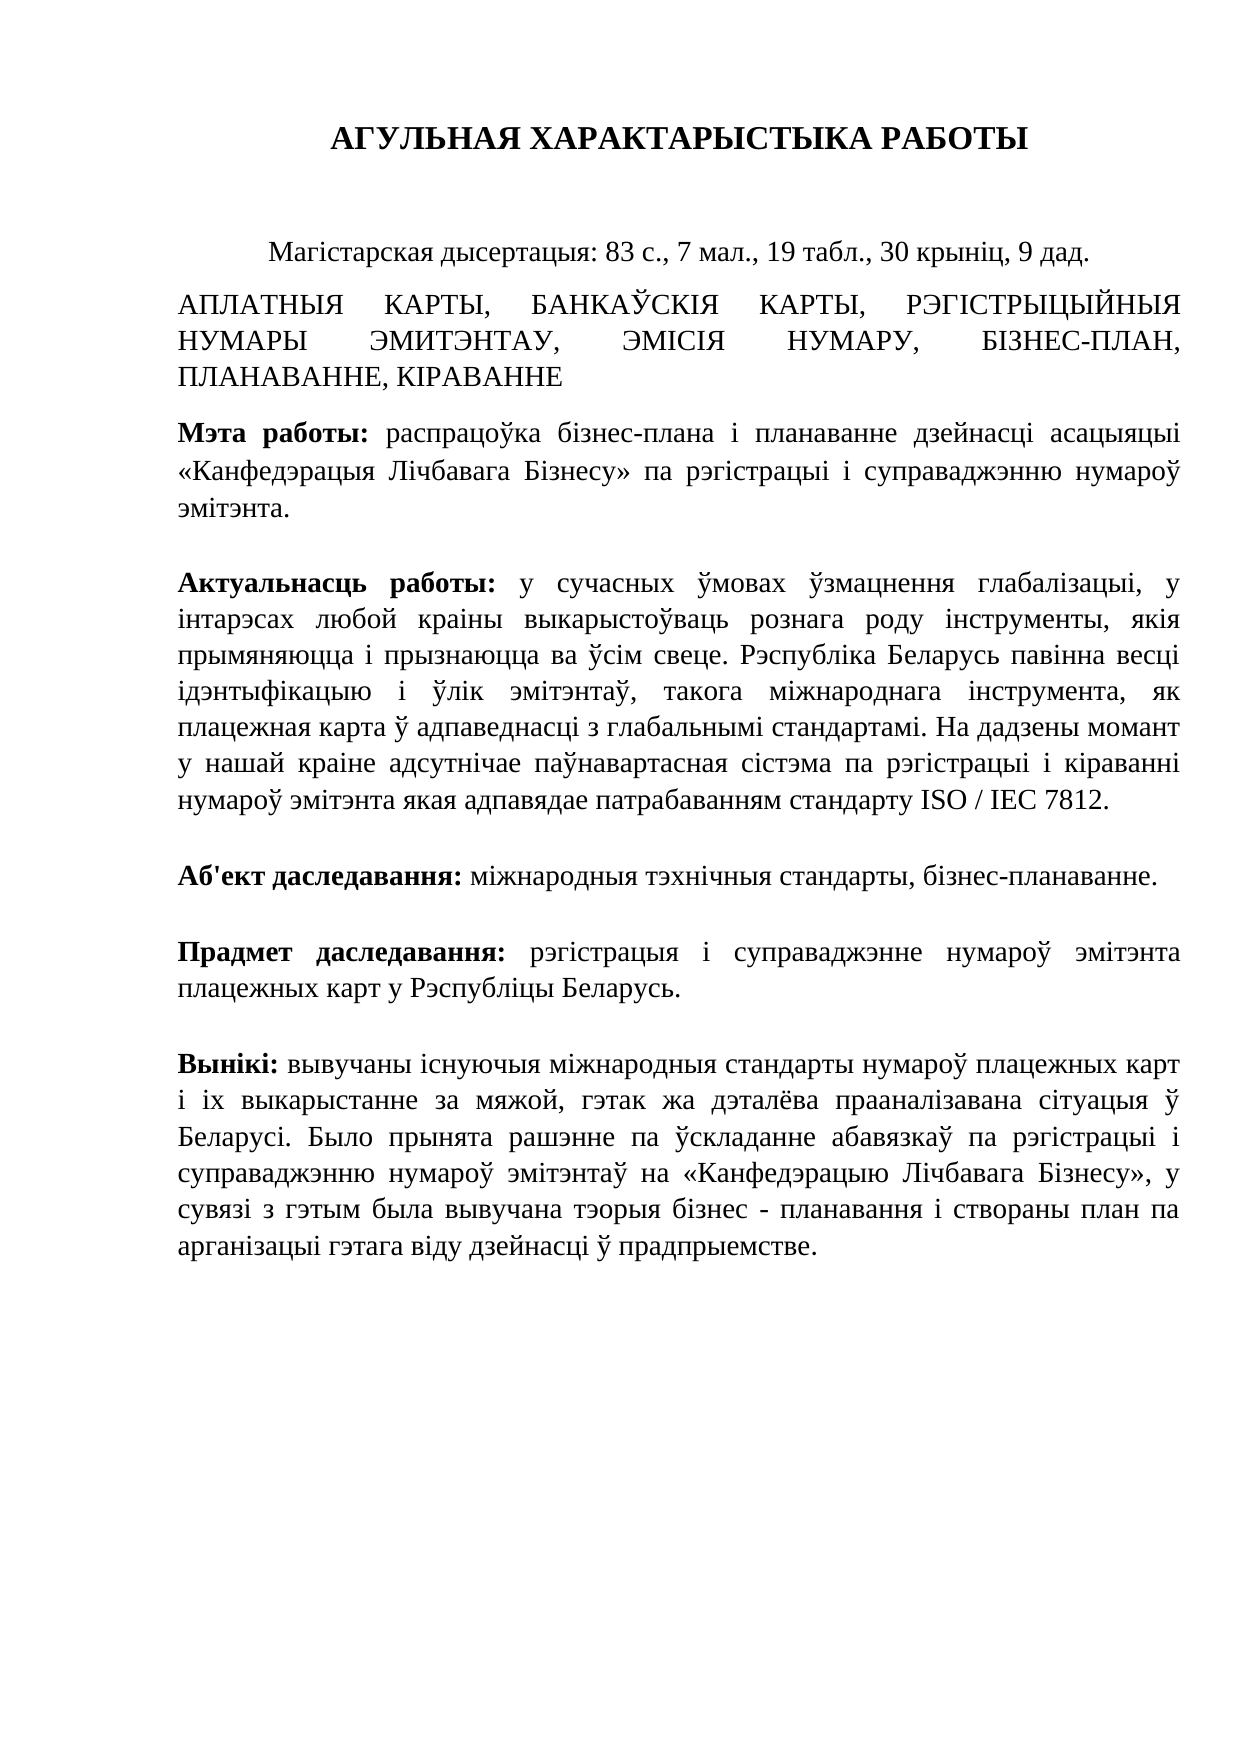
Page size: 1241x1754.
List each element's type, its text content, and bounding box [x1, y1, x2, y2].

text Актуальнасць работы: у сучасных ўмовах ўзмацнення глабалізацыі, у інтарэсах любой краіны выкарыстоўваць рознага роду інструменты, якія прымяняюцца і прызнаюцца ва ўсім свеце. Рэспубліка Беларусь павінна весці ідэнтыфікацыю і ўлік эмітэнтаў, такога міжнароднага інструмента, як плацежная карта ў адпаведнасці з глабальнымі стандартамі. На дадзены момант у нашай краіне адсутнічае паўнавартасная сістэма па рэгістрацыі і кіраванні нумароў эмітэнта якая адпавядае патрабаванням стандарту ISO / IEC 7812. [177, 565, 1181, 815]
text Аб'ект даследавання: міжнародныя тэхнічныя стандарты, бізнес-планаванне. [177, 858, 1181, 891]
text АПЛАТНЫЯ КАРТЫ, БАНКАЎСКІЯ КАРТЫ, РЭГIСТРЫЦЫЙНЫЯ НУМАРЫ ЭМИТЭНТАУ, ЭМIСIЯ НУМАРУ, БIЗНЕС-ПЛАН, ПЛАНАВАННЕ, КІРАВАННЕ [177, 287, 1181, 393]
text Мэта работы: распрацоўка бізнес-плана і планаванне дзейнасці асацыяцыі «Канфедэрацыя Лічбавага Бізнесу» па рэгістрацыі і суправаджэнню нумароў эмітэнта. [177, 412, 1181, 525]
text АГУЛЬНАЯ ХАРАКТАРЫСТЫКА РАБОТЫ [177, 118, 1181, 156]
text Прадмет даследавання: рэгістрацыя і суправаджэнне нумароў эмітэнта плацежных карт у Рэспубліцы Беларусь. [177, 934, 1181, 1004]
text Вынікі: вывучаны існуючыя міжнародныя стандарты нумароў плацежных карт і іх выкарыстанне за мяжой, гэтак жа дэталёва прааналізавана сітуацыя ў Беларусі. Было прынята рашэнне па ўскладанне абавязкаў па рэгістрацыі і суправаджэнню нумароў эмітэнтаў на «Канфедэрацыю Лічбавага Бізнесу», у сувязі з гэтым была вывучана тэорыя бізнес - планавання і створаны план па арганізацыі гэтага віду дзейнасці ў прадпрыемстве. [177, 1046, 1181, 1263]
text Магістарская дысертацыя: 83 с., 7 мал., 19 табл., 30 крыніц, 9 дад. [177, 234, 1181, 268]
